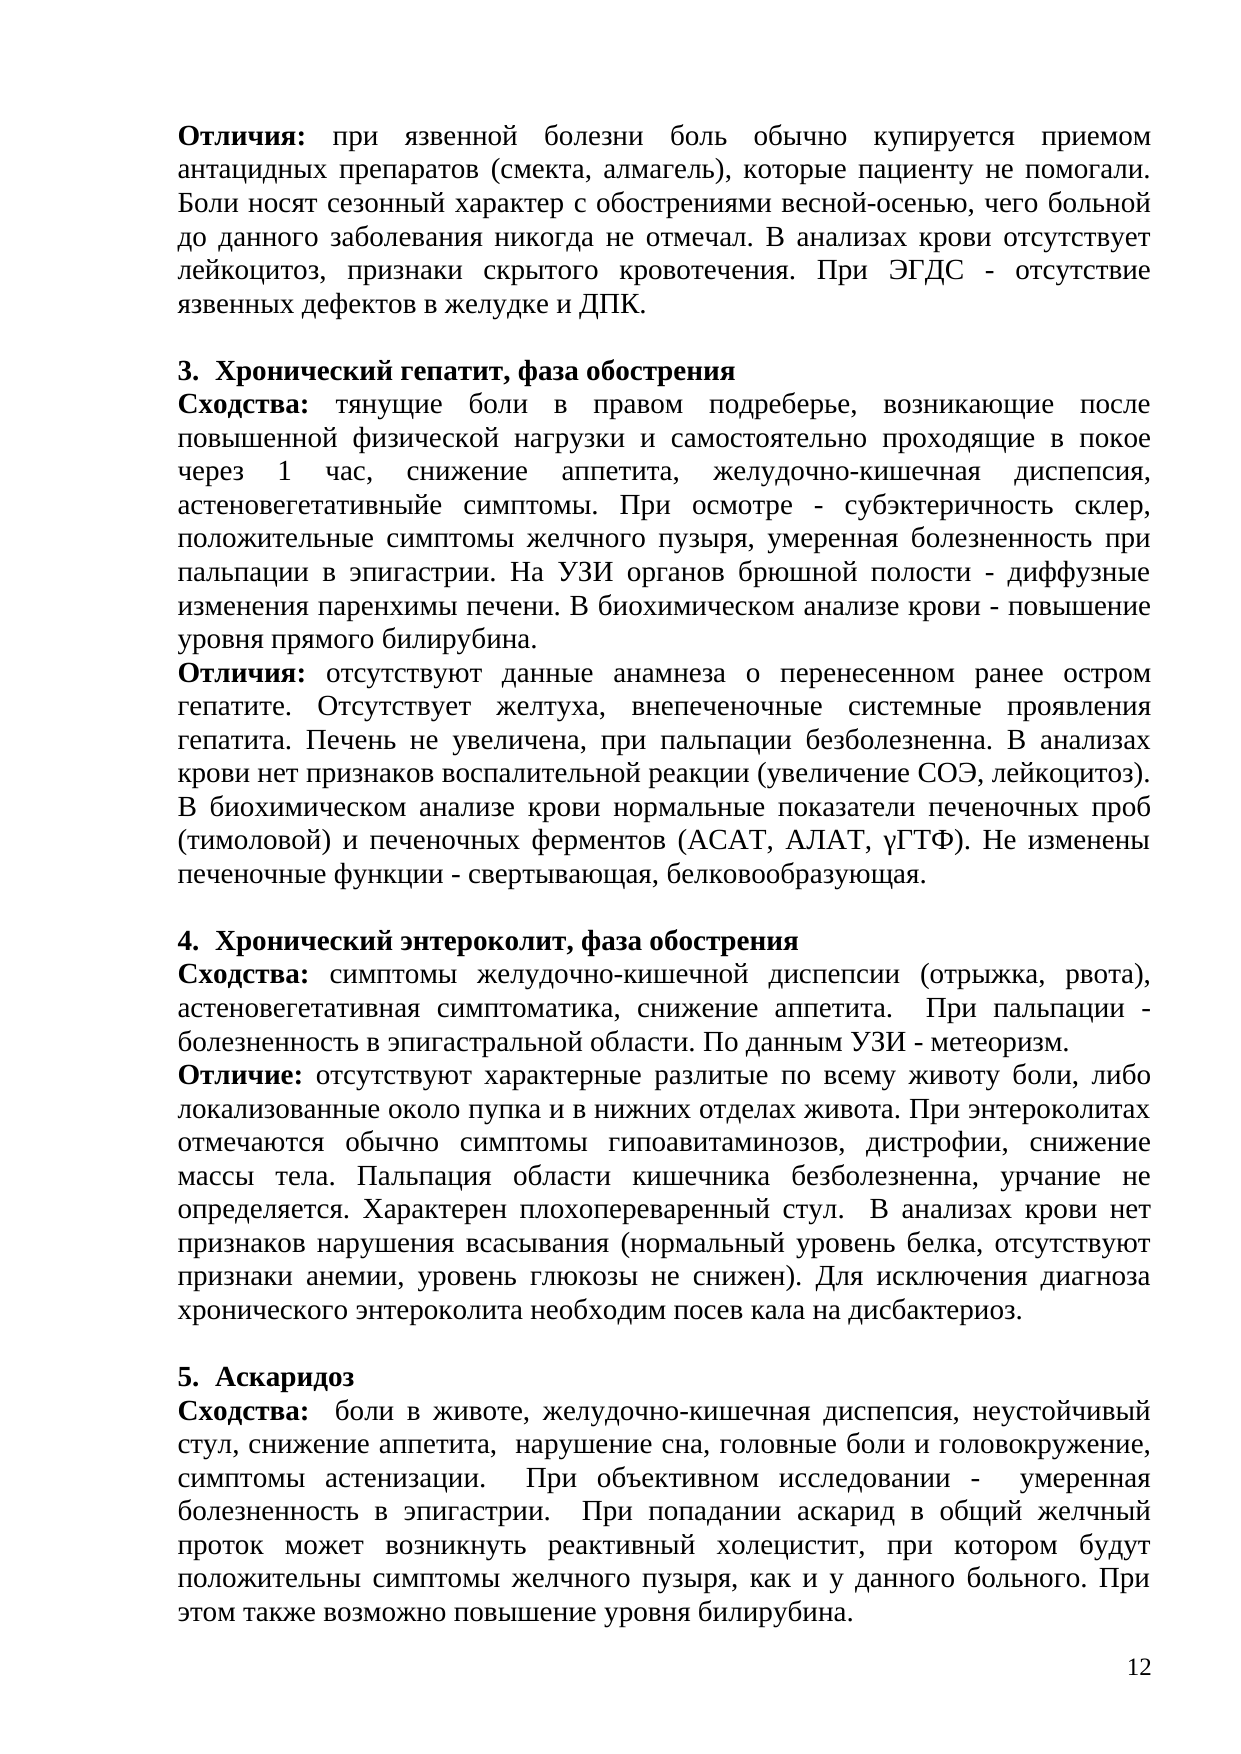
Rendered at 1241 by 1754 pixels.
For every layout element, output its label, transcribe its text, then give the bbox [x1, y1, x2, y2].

text Отличия: при язвенной болезни боль обычно купируется приемом антацидных препаратов (смекта, алмагель), которые пациенту не помогали. Боли носят сезонный характер с обострениями весной-осенью, чего больной до данного заболевания никогда не отмечал. В анализах крови отсутствует лейкоцитоз, признаки скрытого кровотечения. При ЭГДС - отсутствие язвенных дефектов в желудке и ДПК. [177, 118, 1152, 319]
text Сходства: боли в животе, желудочно-кишечная диспепсия, неустойчивый стул, снижение аппетита, нарушение сна, головные боли и головокружение, симптомы астенизации. При объективном исследовании - умеренная болезненность в эпигастрии. При попадании аскарид в общий желчный проток может возникнуть реактивный холецистит, при котором будут положительны симптомы желчного пузыря, как и у данного больного. При этом также возможно повышение уровня билирубина. [177, 1393, 1152, 1627]
text Отличия: отсутствуют данные анамнеза о перенесенном ранее остром гепатите. Отсутствует желтуха, внепеченочные системные проявления гепатита. Печень не увеличена, при пальпации безболезненна. В анализах крови нет признаков воспалительной реакции (увеличение СОЭ, лейкоцитоз). В биохимическом анализе крови нормальные показатели печеночных проб (тимоловой) и печеночных ферментов (АСАТ, АЛАТ, γГТФ). Не изменены печеночные функции - свертывающая, белковообразующая. [177, 655, 1152, 889]
list Аскаридоз [177, 1359, 1152, 1393]
text Сходства: симптомы желудочно-кишечной диспепсии (отрыжка, рвота), астеновегетативная симптоматика, снижение аппетита. При пальпации - болезненность в эпигастральной области. По данным УЗИ - метеоризм. [177, 957, 1152, 1057]
list Хронический гепатит, фаза обострения [177, 353, 1152, 386]
list Хронический энтероколит, фаза обострения [177, 923, 1152, 957]
text Сходства: тянущие боли в правом подреберье, возникающие после повышенной физической нагрузки и самостоятельно проходящие в покое через 1 час, снижение аппетита, желудочно-кишечная диспепсия, астеновегетативныйе симптомы. При осмотре - субэктеричность склер, положительные симптомы желчного пузыря, умеренная болезненность при пальпации в эпигастрии. На УЗИ органов брюшной полости - диффузные изменения паренхимы печени. В биохимическом анализе крови - повышение уровня прямого билирубина. [177, 386, 1152, 655]
text Отличие: отсутствуют характерные разлитые по всему животу боли, либо локализованные около пупка и в нижних отделах живота. При энтероколитах отмечаются обычно симптомы гипоавитаминозов, дистрофии, снижение массы тела. Пальпация области кишечника безболезненна, урчание не определяется. Характерен плохопереваренный стул. В анализах крови нет признаков нарушения всасывания (нормальный уровень белка, отсутствуют признаки анемии, уровень глюкозы не снижен). Для исключения диагноза хронического энтероколита необходим посев кала на дисбактериоз. [177, 1057, 1152, 1326]
